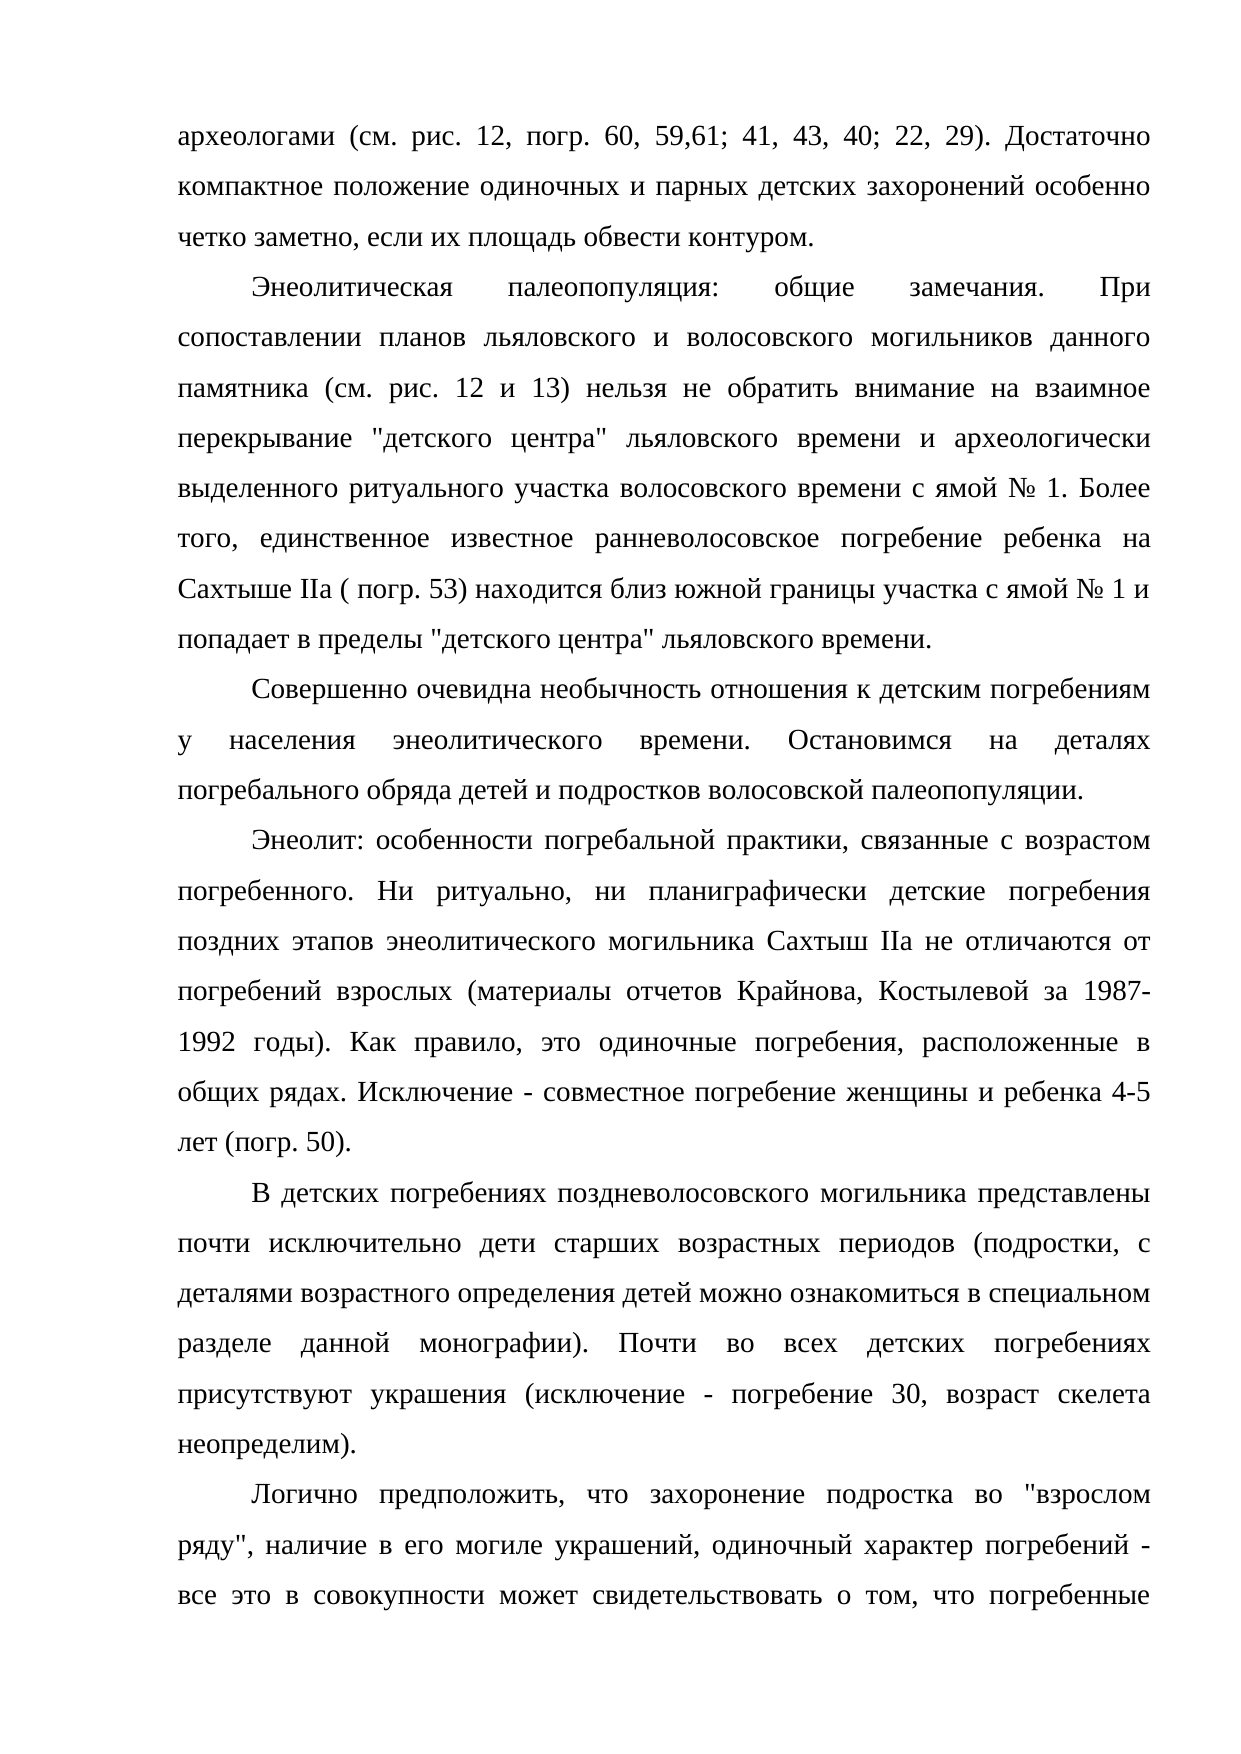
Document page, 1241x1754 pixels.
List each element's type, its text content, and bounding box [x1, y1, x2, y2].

text Энеолитическая палеопопуляция: общие замечания. При сопоставлении планов льяловского и волосовского могильников данного памятника (см. рис. 12 и 13) нельзя не обратить внимание на взаимное перекрывание "детского центра" льяловского времени и археологически выделенного ритуального участка волосовского времени с ямой № 1. Более того, единственное известное ранневолосовское погребение ребенка на Сахтыше IIа ( погр. 53) находится близ южной границы участка с ямой № 1 и попадает в пределы "детского центра" льяловского времени. [177, 269, 1152, 655]
text В детских погребениях поздневолосовского могильника представлены почти исключительно дети старших возрастных периодов (подростки, с деталями возрастного определения детей можно ознакомиться в специальном разделе данной монографии). Почти во всех детских погребениях присутствуют украшения (исключение - погребение 30, возраст скелета неопределим). [177, 1175, 1152, 1460]
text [177, 1477, 1152, 1611]
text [177, 118, 1152, 252]
text Энеолит: особенности погребальной практики, связанные с возрастом погребенного. Ни ритуально, ни планиграфически детские погребения поздних этапов энеолитического могильника Сахтыш IIа не отличаются от погребений взрослых (материалы отчетов Крайнова, Костылевой за 1987-1992 годы). Как правило, это одиночные погребения, расположенные в общих рядах. Исключение - совместное погребение женщины и ребенка 4-5 лет (погр. 50). [177, 822, 1152, 1158]
text Совершенно очевидна необычность отношения к детским погребениям у населения энеолитического времени. Остановимся на деталях погребального обряда детей и подростков волосовской палеопопуляции. [177, 672, 1152, 806]
